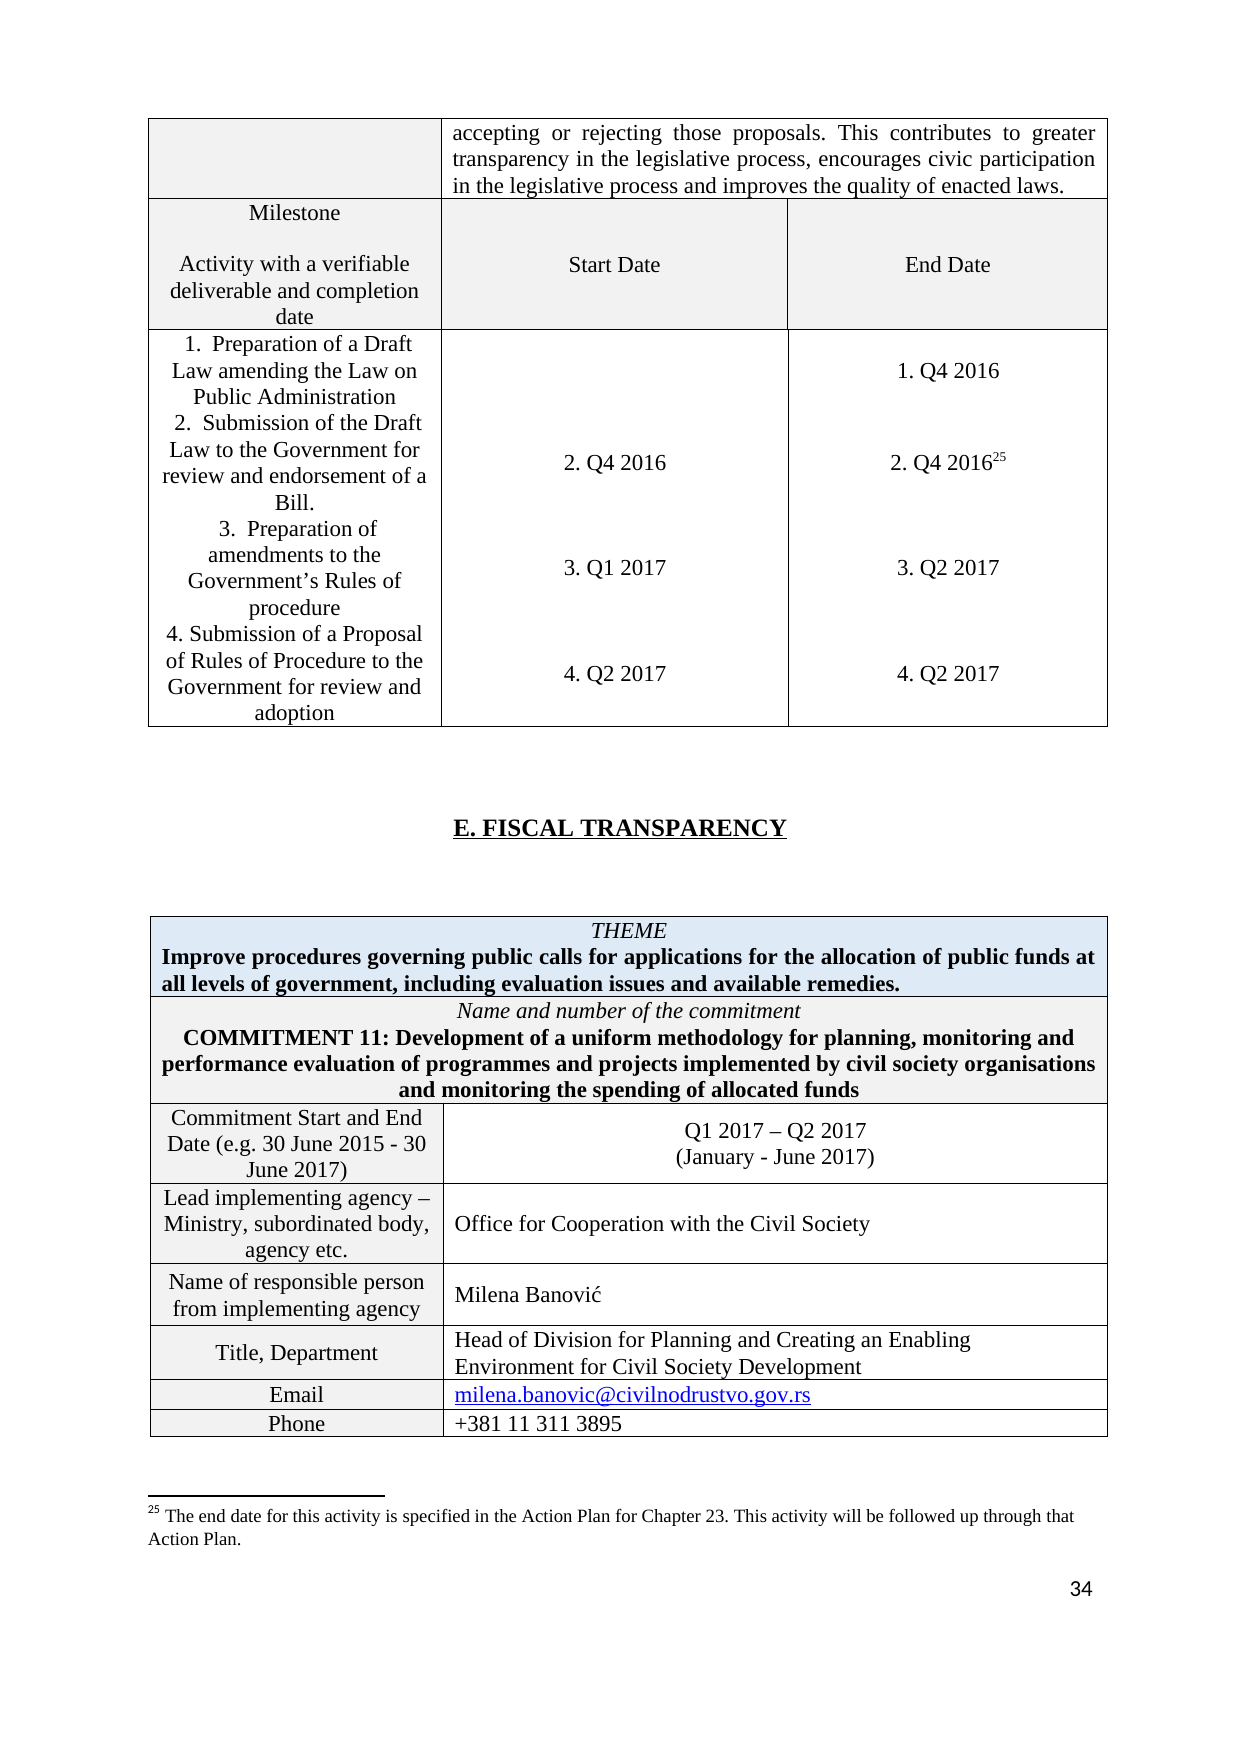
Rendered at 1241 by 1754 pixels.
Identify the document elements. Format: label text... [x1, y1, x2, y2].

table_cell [442, 119, 1107, 198]
table_cell 1. Q4 2016 [789, 330, 1107, 409]
table_cell milena.banovic@civilnodrustvo.gov.rs [444, 1380, 1107, 1409]
table_cell Name of responsible person from implementing agency [151, 1264, 443, 1325]
table_cell Preparation of a Draft Law amending the Law on Public Administration [149, 330, 441, 409]
table_cell 4. Q2 2017 [789, 620, 1107, 726]
table_cell Name and number of the commitment COMMITMENT 11: Development of a uniform methodology for planning, monitoring and performance evaluation of programmes and projects implemented by civil society organisations and monitoring the spending of allocated funds [151, 997, 1107, 1103]
table_cell Preparation of amendments to the Government’s Rules of procedure [149, 515, 441, 620]
table_cell Title, Department [151, 1326, 443, 1379]
table_cell Q1 2017 – Q2 2017 (January - June 2017) [444, 1104, 1107, 1183]
table_cell Commitment Start and End Date (e.g. 30 June 2015 - 30 June 2017) [151, 1104, 443, 1183]
table_cell Phone [151, 1410, 443, 1436]
table_header THEME Improve procedures governing public calls for applications for the allocation of public funds at all levels of government, including evaluation issues and available remedies. [151, 917, 1107, 996]
table_cell 4. Q2 2017 [442, 620, 788, 726]
table_cell Submission of the Draft Law to the Government for review and endorsement of a Bill. [149, 410, 441, 515]
table_cell +381 11 311 3895 [444, 1410, 1107, 1436]
table_cell Start Date [442, 199, 787, 329]
table_cell 2. Q4 2016 [442, 410, 788, 515]
table_cell 2. Q4 2016 [789, 410, 1107, 515]
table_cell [149, 119, 441, 198]
table_cell 3. Q1 2017 [442, 515, 788, 620]
text E. FISCAL TRANSPARENCY [148, 813, 1092, 842]
table_cell End Date [788, 199, 1107, 329]
table_cell [442, 330, 788, 409]
table_cell 4. Submission of a Proposal of Rules of Procedure to the Government for review and adoption [149, 620, 441, 726]
table_cell Office for Cooperation with the Civil Society [444, 1184, 1107, 1263]
table_cell Milestone Activity with a verifiable deliverable and completion date [149, 199, 441, 329]
table_cell Milena Banović [444, 1264, 1107, 1325]
table_cell Head of Division for Planning and Creating an Enabling Environment for Civil Society Development [444, 1326, 1107, 1379]
table_cell Lead implementing agency – Ministry, subordinated body, agency etc. [151, 1184, 443, 1263]
table_cell 3. Q2 2017 [789, 515, 1107, 620]
table_cell Email [151, 1380, 443, 1409]
